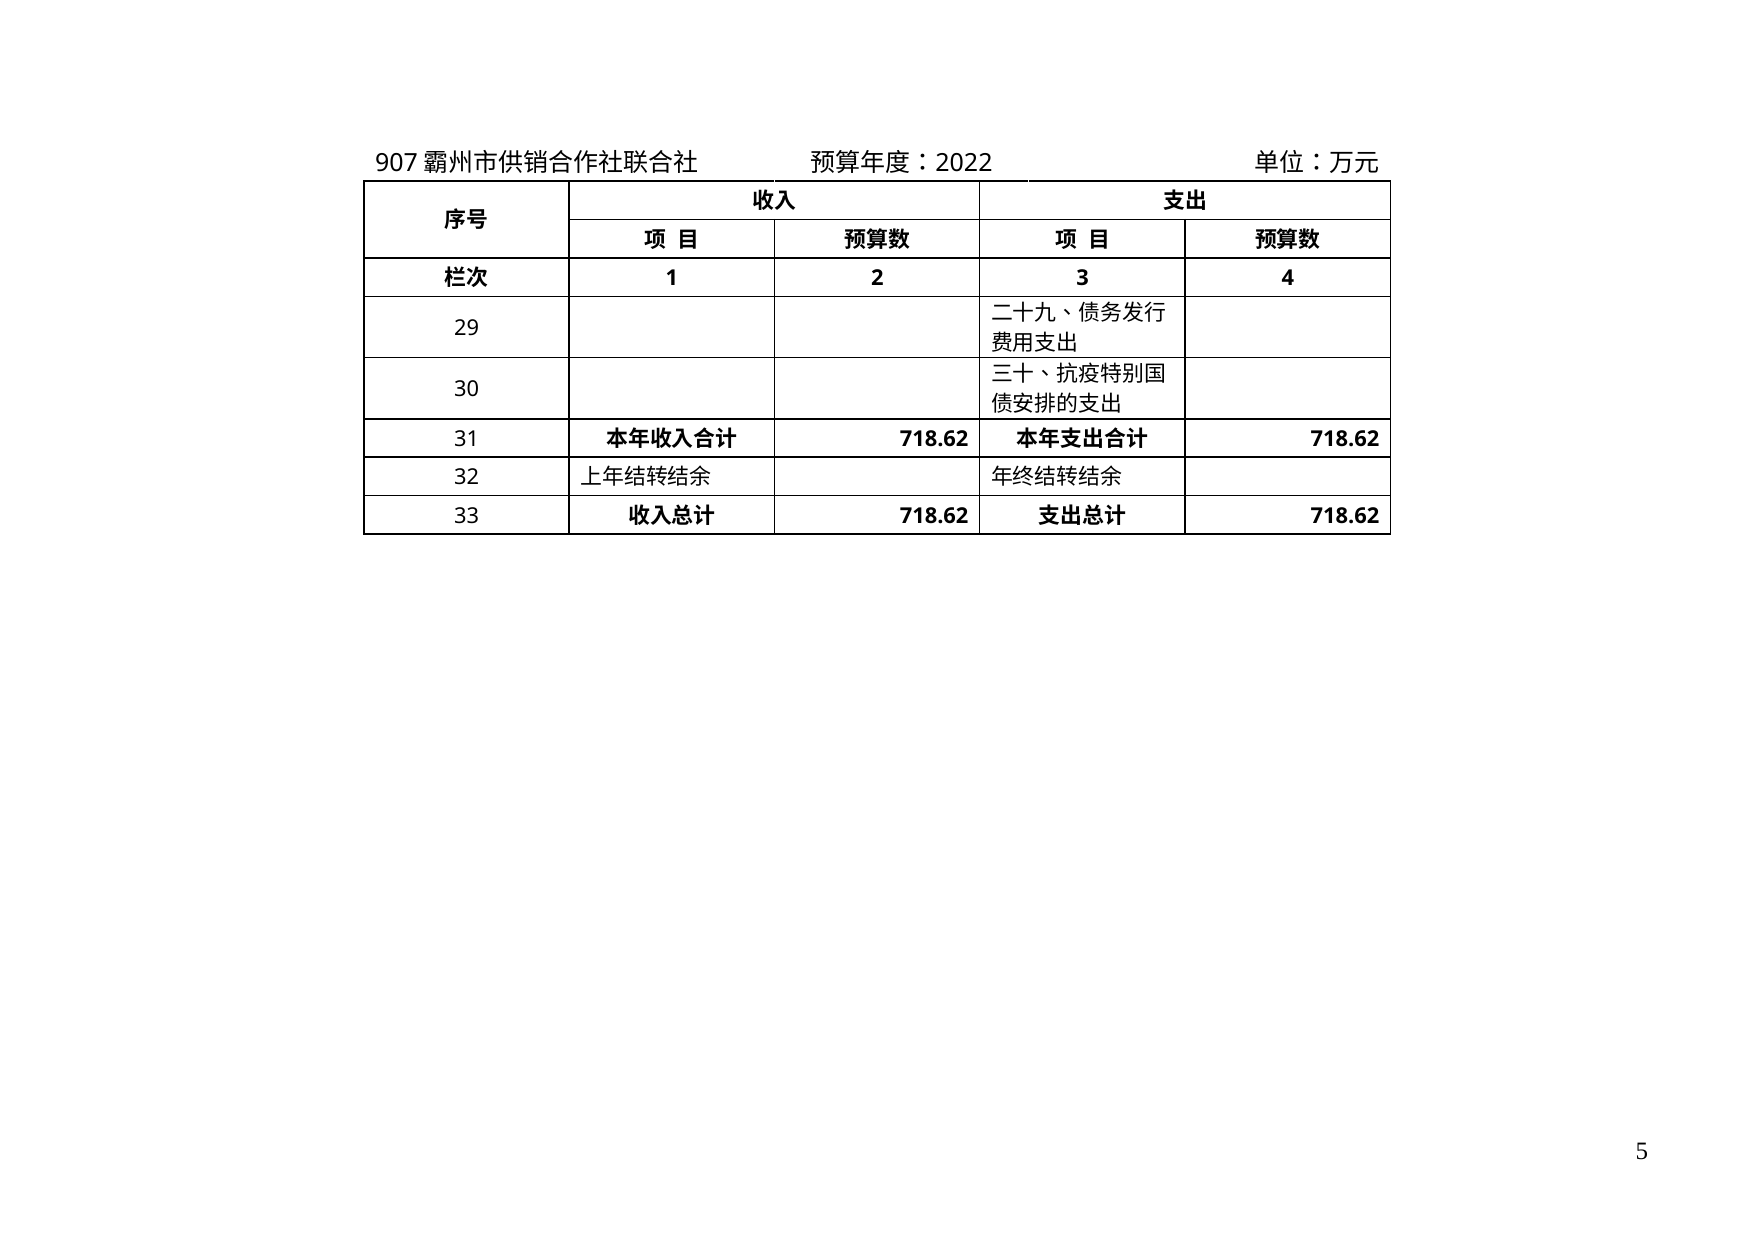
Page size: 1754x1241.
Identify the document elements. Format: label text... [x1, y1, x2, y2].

table_cell [1186, 458, 1390, 495]
table_cell 718.62 [1186, 496, 1390, 533]
table_cell 二十九、债务发行费用支出 [980, 297, 1184, 357]
table_cell [775, 358, 979, 418]
table_header 907霸州市供销合作社联合社 [365, 143, 774, 180]
table_cell 718.62 [1186, 420, 1390, 456]
table_cell 项 目 [980, 220, 1184, 257]
table_cell 29 [365, 297, 568, 357]
table_cell 预算数 [1186, 220, 1390, 257]
table_cell 年终结转结余 [980, 458, 1184, 495]
table_cell 支出 [980, 182, 1390, 219]
table_cell 32 [365, 458, 568, 495]
table_cell 序号 [365, 182, 568, 257]
table_cell 3 [980, 259, 1184, 296]
table_cell [775, 458, 979, 495]
table_cell 项 目 [570, 220, 774, 257]
table_cell 上年结转结余 [570, 458, 774, 495]
table_cell 31 [365, 420, 568, 456]
table_cell [1186, 297, 1390, 357]
table_cell 收入总计 [570, 496, 774, 533]
table_cell 本年收入合计 [570, 420, 774, 456]
table_header 预算年度：2022 [775, 143, 1028, 180]
table_cell 718.62 [775, 496, 979, 533]
table_cell 1 [570, 259, 774, 296]
table_cell 收入 [570, 182, 979, 219]
table_cell [570, 297, 774, 357]
table_cell 栏次 [365, 259, 568, 296]
table_cell 30 [365, 358, 568, 418]
table_cell 支出总计 [980, 496, 1184, 533]
table_cell 预算数 [775, 220, 979, 257]
table_cell 33 [365, 496, 568, 533]
table_cell 4 [1186, 259, 1390, 296]
table_cell [775, 297, 979, 357]
table_cell 三十、抗疫特别国债安排的支出 [980, 358, 1184, 418]
table_cell 718.62 [775, 420, 979, 456]
table_header 单位：万元 [1029, 143, 1390, 180]
table_cell 本年支出合计 [980, 420, 1184, 456]
table_cell 2 [775, 259, 979, 296]
table_cell [1186, 358, 1390, 418]
table_cell [570, 358, 774, 418]
